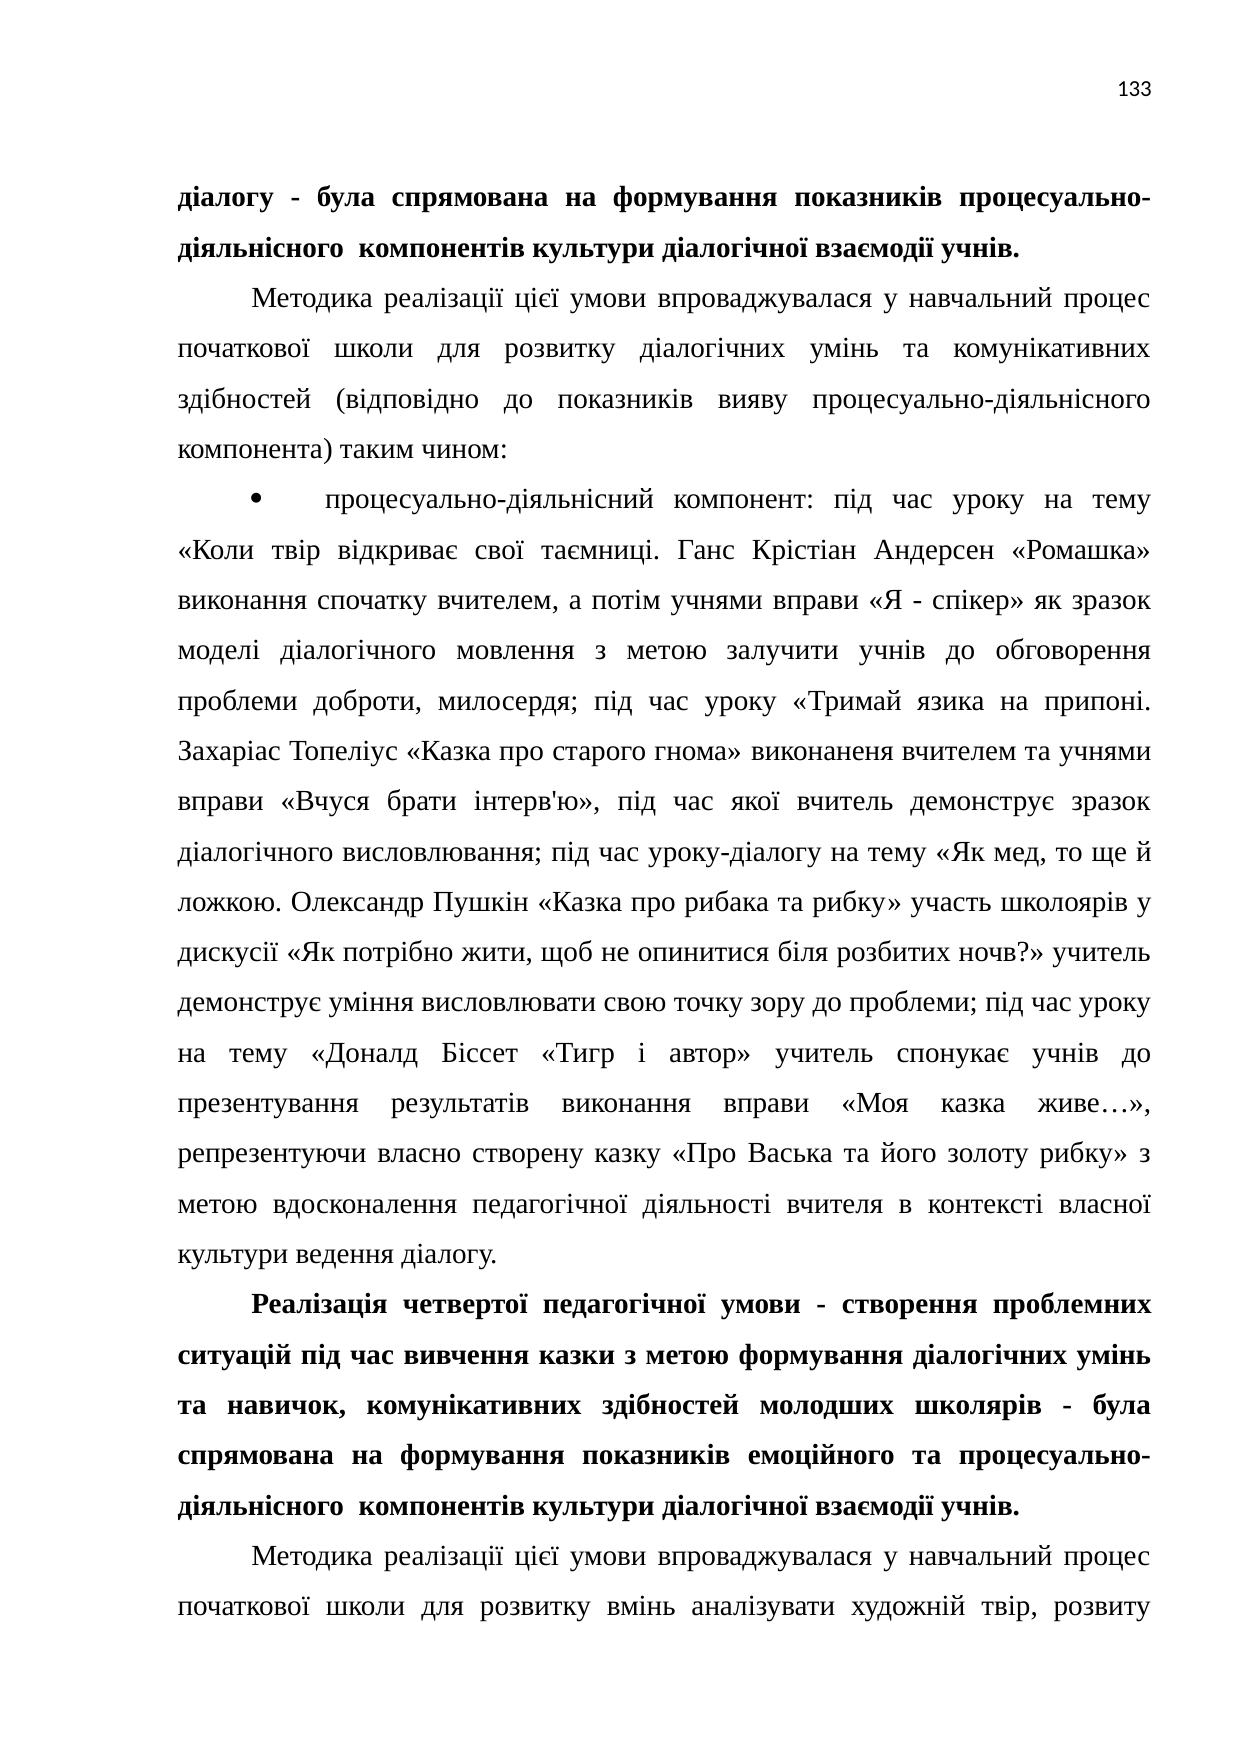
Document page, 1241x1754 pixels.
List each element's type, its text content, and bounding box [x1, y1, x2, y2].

list процесуально-діяльнісний компонент: під час уроку на тему «Коли твір відкриває свої таємниці. Ганс Крістіан Андерсен «Ромашка» виконання спочатку вчителем, а потім учнями вправи «Я - спікер» як зразок моделі діалогічного мовлення з метою залучити учнів до обговорення проблеми доброти, милосердя; під час уроку «Тримай язика на припоні. Захаріас Топеліус «Казка про старого гнома» виконаненя вчителем та учнями вправи «Вчуся брати інтерв'ю», під час якої вчитель демонструє зразок діалогічного висловлювання; під час уроку-діалогу на тему «Як мед, то ще й ложкою. Олександр Пушкін «Казка про рибака та рибку» участь школоярів у дискусії «Як потрібно жити, щоб не опинитися біля розбитих ночв?» учитель демонструє уміння висловлювати свою точку зору до проблеми; під час уроку на тему «Доналд Біссет «Тигр і автор» учитель спонукає учнів до презентування результатів виконання вправи «Моя казка живе…», репрезентуючи власно створену казку «Про Васька та його золоту рибку» з метою вдосконалення педагогічної діяльності вчителя в контексті власної культури ведення діалогу. [177, 481, 1152, 1270]
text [177, 1538, 1152, 1622]
text Реалізація четвертої педагогічної умови - створення проблемних ситуацій під час вивчення казки з метою формування діалогічних умінь та навичок, комунікативних здібностей молодших школярів - була спрямована на формування показників емоційного та процесуально-діяльнісного компонентів культури діалогічної взаємодії учнів. [177, 1286, 1152, 1521]
text Методика реалізації цієї умови впроваджувалася у навчальний процес початкової школи для розвитку діалогічних умінь та комунікативних здібностей (відповідно до показників вияву процесуально-діяльнісного компонента) таким чином: [177, 280, 1152, 464]
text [177, 179, 1152, 263]
